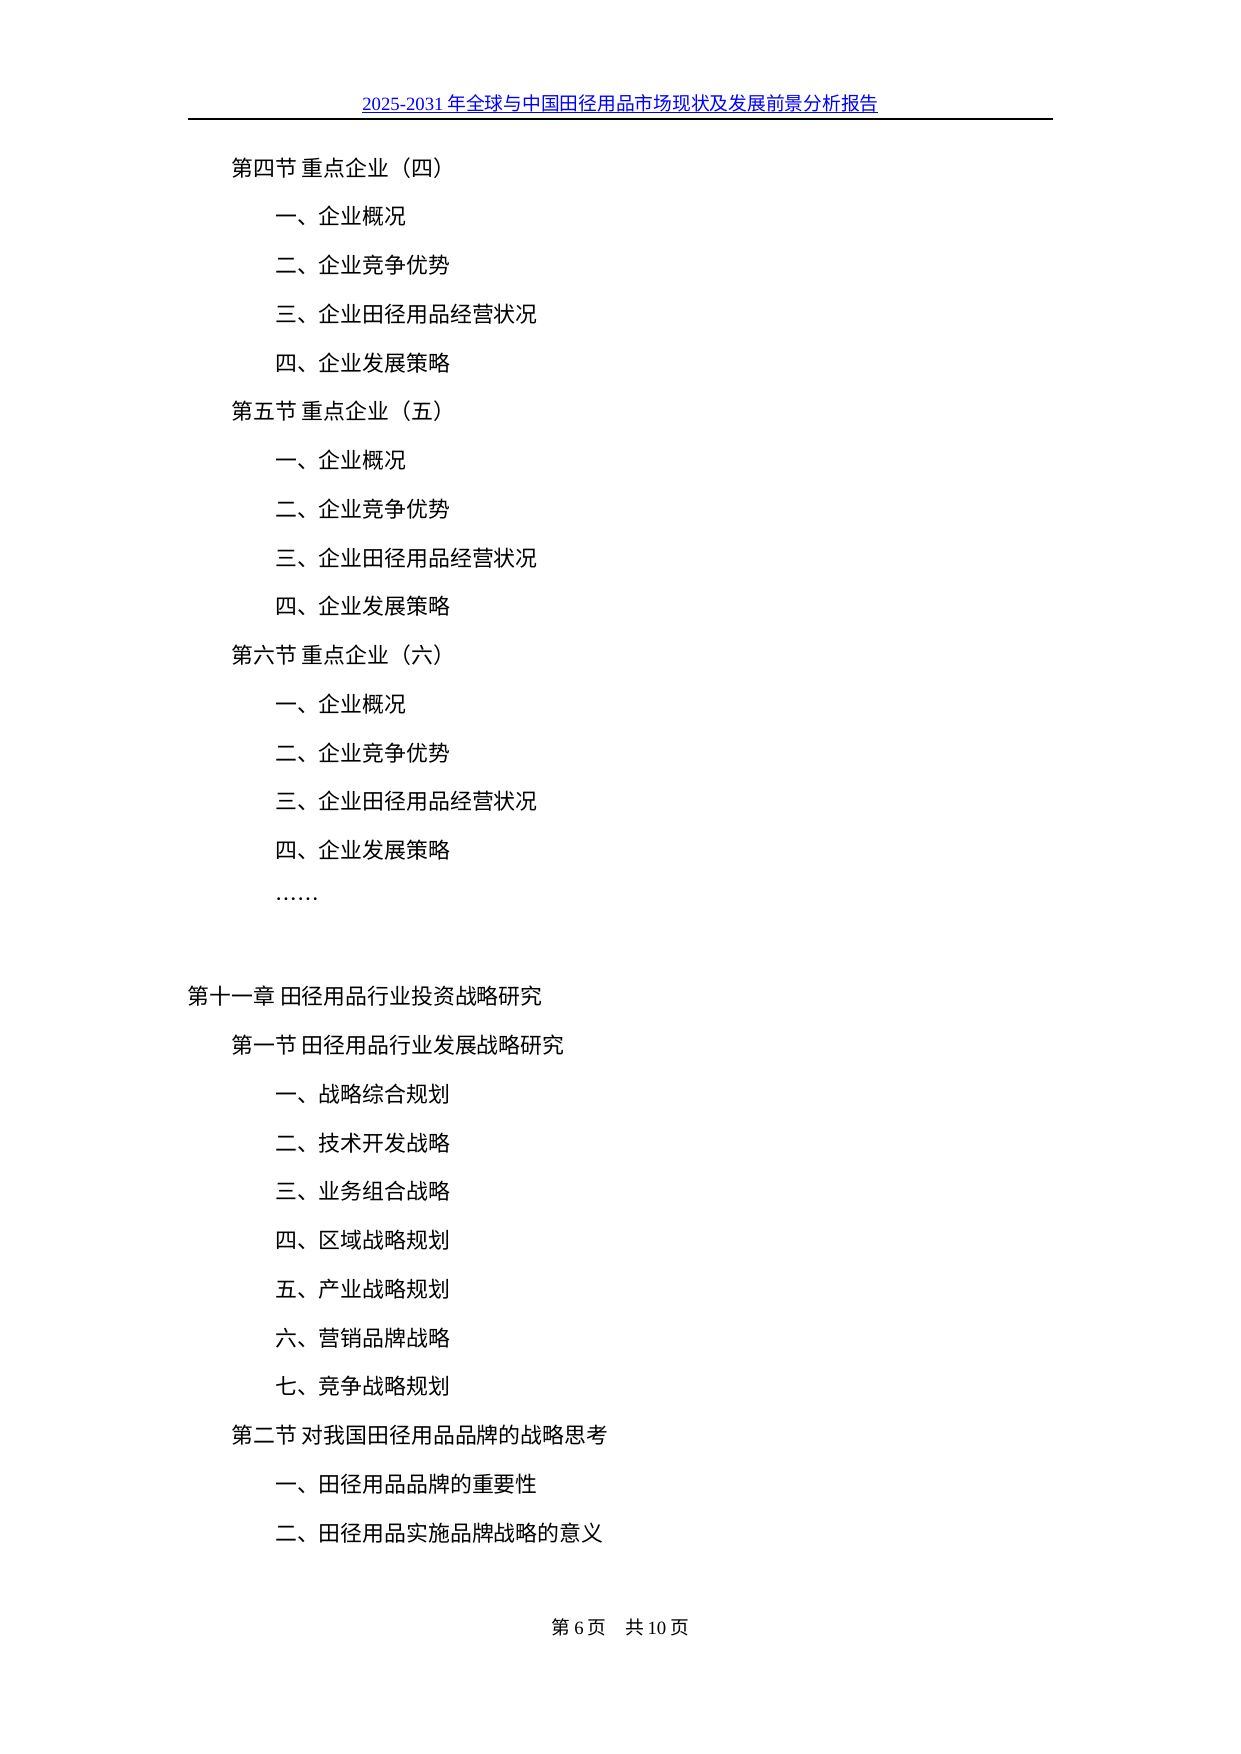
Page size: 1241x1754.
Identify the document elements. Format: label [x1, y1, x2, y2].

text [187, 150, 1053, 1548]
